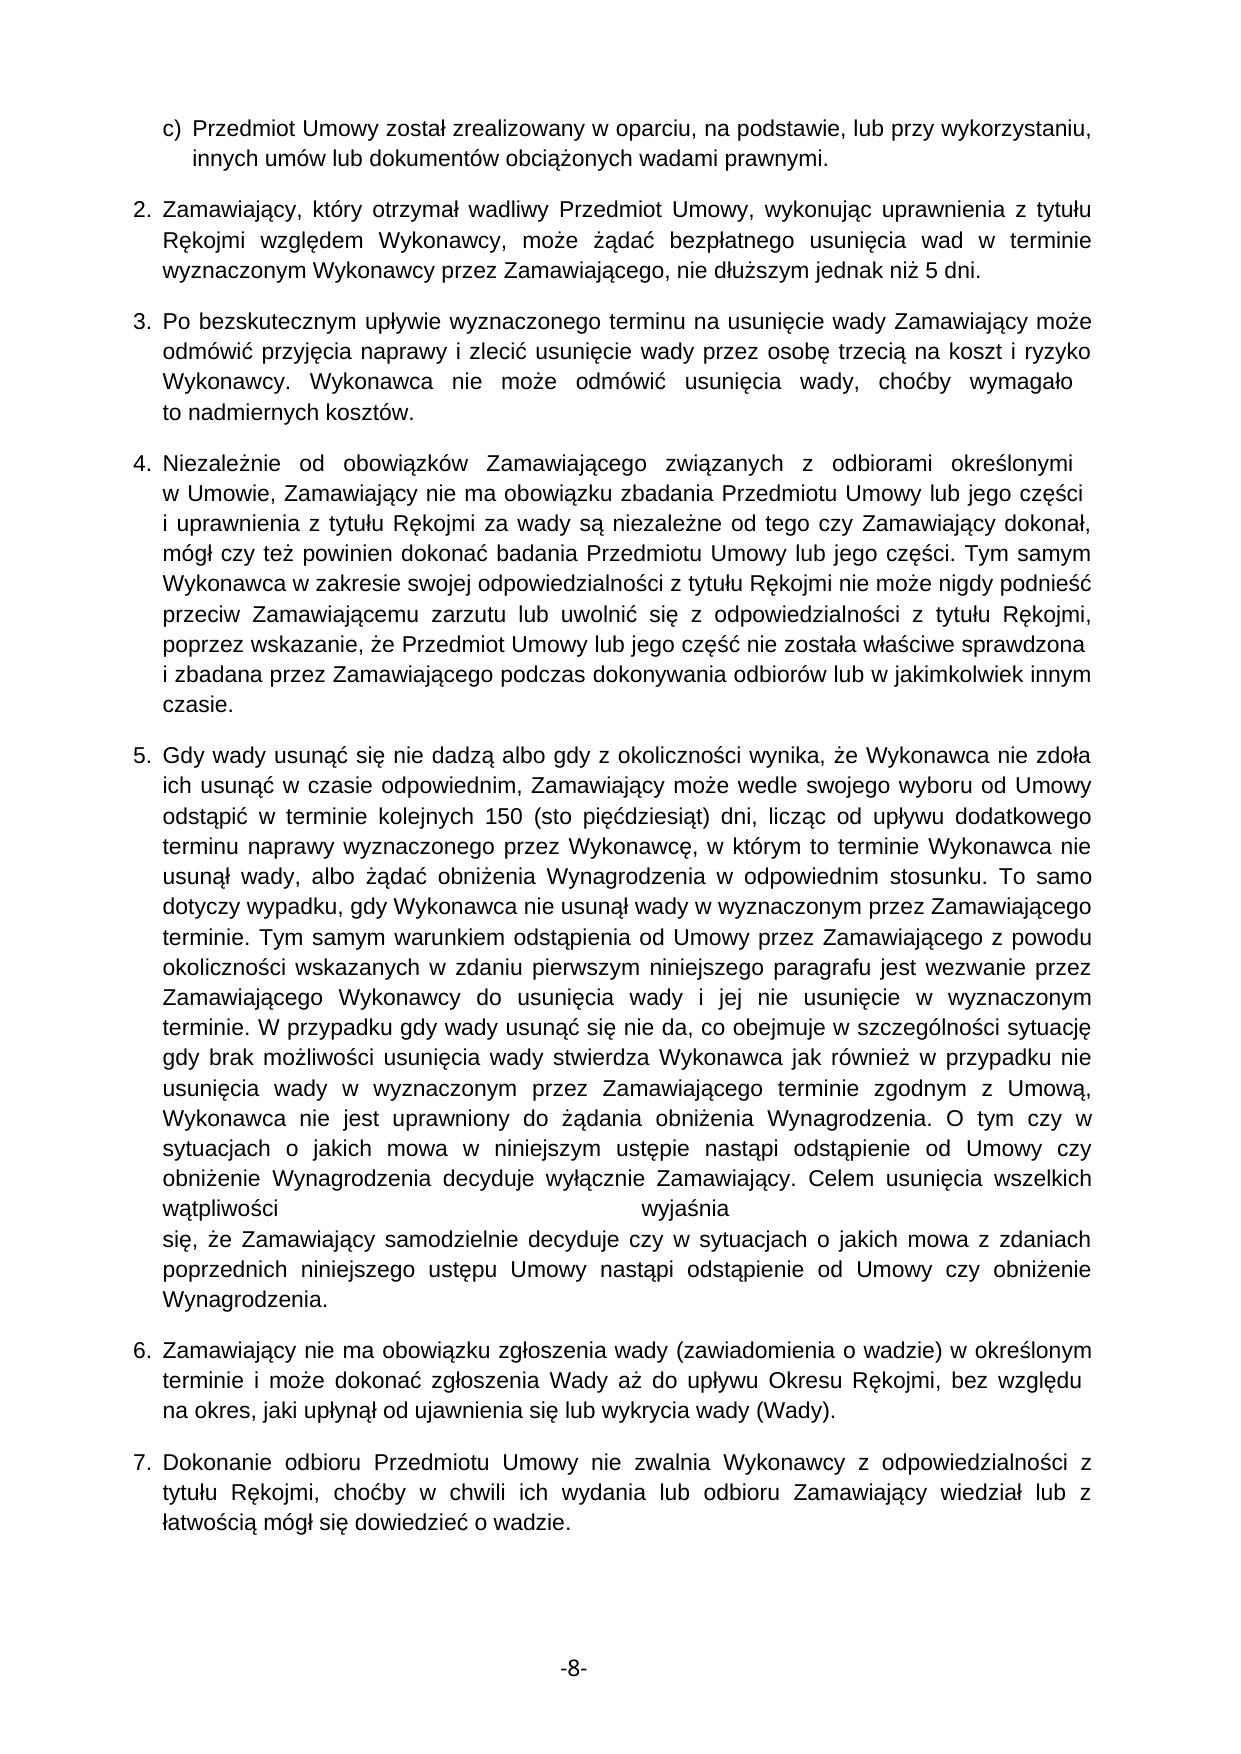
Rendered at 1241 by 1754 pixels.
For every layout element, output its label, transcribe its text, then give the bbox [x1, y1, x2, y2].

text 3. Po bezskutecznym upływie wyznaczonego terminu na usunięcie wady Zamawiający może odmówić przyjęcia naprawy i zlecić usunięcie wady przez osobę trzecią na koszt i ryzyko Wykonawcy. Wykonawca nie może odmówić usunięcia wady, choćby wymagało to nadmiernych kosztów. [133, 308, 1092, 425]
text 6. Zamawiający nie ma obowiązku zgłoszenia wady (zawiadomienia o wadzie) w określonym terminie i może dokonać zgłoszenia Wady aż do upływu Okresu Rękojmi, bez względu na okres, jaki upłynął od ujawnienia się lub wykrycia wady (Wady). [133, 1337, 1092, 1424]
text 2. Zamawiający, który otrzymał wadliwy Przedmiot Umowy, wykonując uprawnienia z tytułu Rękojmi względem Wykonawcy, może żądać bezpłatnego usunięcia wad w terminie wyznaczonym Wykonawcy przez Zamawiającego, nie dłuższym jednak niż 5 dni. [133, 196, 1092, 283]
text 5. Gdy wady usunąć się nie dadzą albo gdy z okoliczności wynika, że Wykonawca nie zdoła ich usunąć w czasie odpowiednim, Zamawiający może wedle swojego wyboru od Umowy odstąpić w terminie kolejnych 150 (sto pięćdziesiąt) dni, licząc od upływu dodatkowego terminu naprawy wyznaczonego przez Wykonawcę, w którym to terminie Wykonawca nie usunął wady, albo żądać obniżenia Wynagrodzenia w odpowiednim stosunku. To samo dotyczy wypadku, gdy Wykonawca nie usunął wady w wyznaczonym przez Zamawiającego terminie. Tym samym warunkiem odstąpienia od Umowy przez Zamawiającego z powodu okoliczności wskazanych w zdaniu pierwszym niniejszego paragrafu jest wezwanie przez Zamawiającego Wykonawcy do usunięcia wady i jej nie usunięcie w wyznaczonym terminie. W przypadku gdy wady usunąć się nie da, co obejmuje w szczególności sytuację gdy brak możliwości usunięcia wady stwierdza Wykonawca jak również w przypadku nie usunięcia wady w wyznaczonym przez Zamawiającego terminie zgodnym z Umową, Wykonawca nie jest uprawniony do żądania obniżenia Wynagrodzenia. O tym czy w sytuacjach o jakich mowa w niniejszym ustępie nastąpi odstąpienie od Umowy czy obniżenie Wynagrodzenia decyduje wyłącznie Zamawiający. Celem usunięcia wszelkich wątpliwości wyjaśnia się, że Zamawiający samodzielnie decyduje czy w sytuacjach o jakich mowa z zdaniach poprzednich niniejszego ustępu Umowy nastąpi odstąpienie od Umowy czy obniżenie Wynagrodzenia. [133, 742, 1092, 1312]
text 4. Niezależnie od obowiązków Zamawiającego związanych z odbiorami określonymi w Umowie, Zamawiający nie ma obowiązku zbadania Przedmiotu Umowy lub jego części i uprawnienia z tytułu Rękojmi za wady są niezależne od tego czy Zamawiający dokonał, mógł czy też powinien dokonać badania Przedmiotu Umowy lub jego części. Tym samym Wykonawca w zakresie swojej odpowiedzialności z tytułu Rękojmi nie może nigdy podnieść przeciw Zamawiającemu zarzutu lub uwolnić się z odpowiedzialności z tytułu Rękojmi, poprzez wskazanie, że Przedmiot Umowy lub jego część nie została właściwe sprawdzona i zbadana przez Zamawiającego podczas dokonywania odbiorów lub w jakimkolwiek innym czasie. [133, 449, 1092, 717]
text 7. Dokonanie odbioru Przedmiotu Umowy nie zwalnia Wykonawcy z odpowiedzialności z tytułu Rękojmi, choćby w chwili ich wydania lub odbioru Zamawiający wiedział lub z łatwością mógł się dowiedzieć o wadzie. [133, 1448, 1092, 1535]
text c) Przedmiot Umowy został zrealizowany w oparciu, na podstawie, lub przy wykorzystaniu, innych umów lub dokumentów obciążonych wadami prawnymi. [162, 115, 1092, 172]
